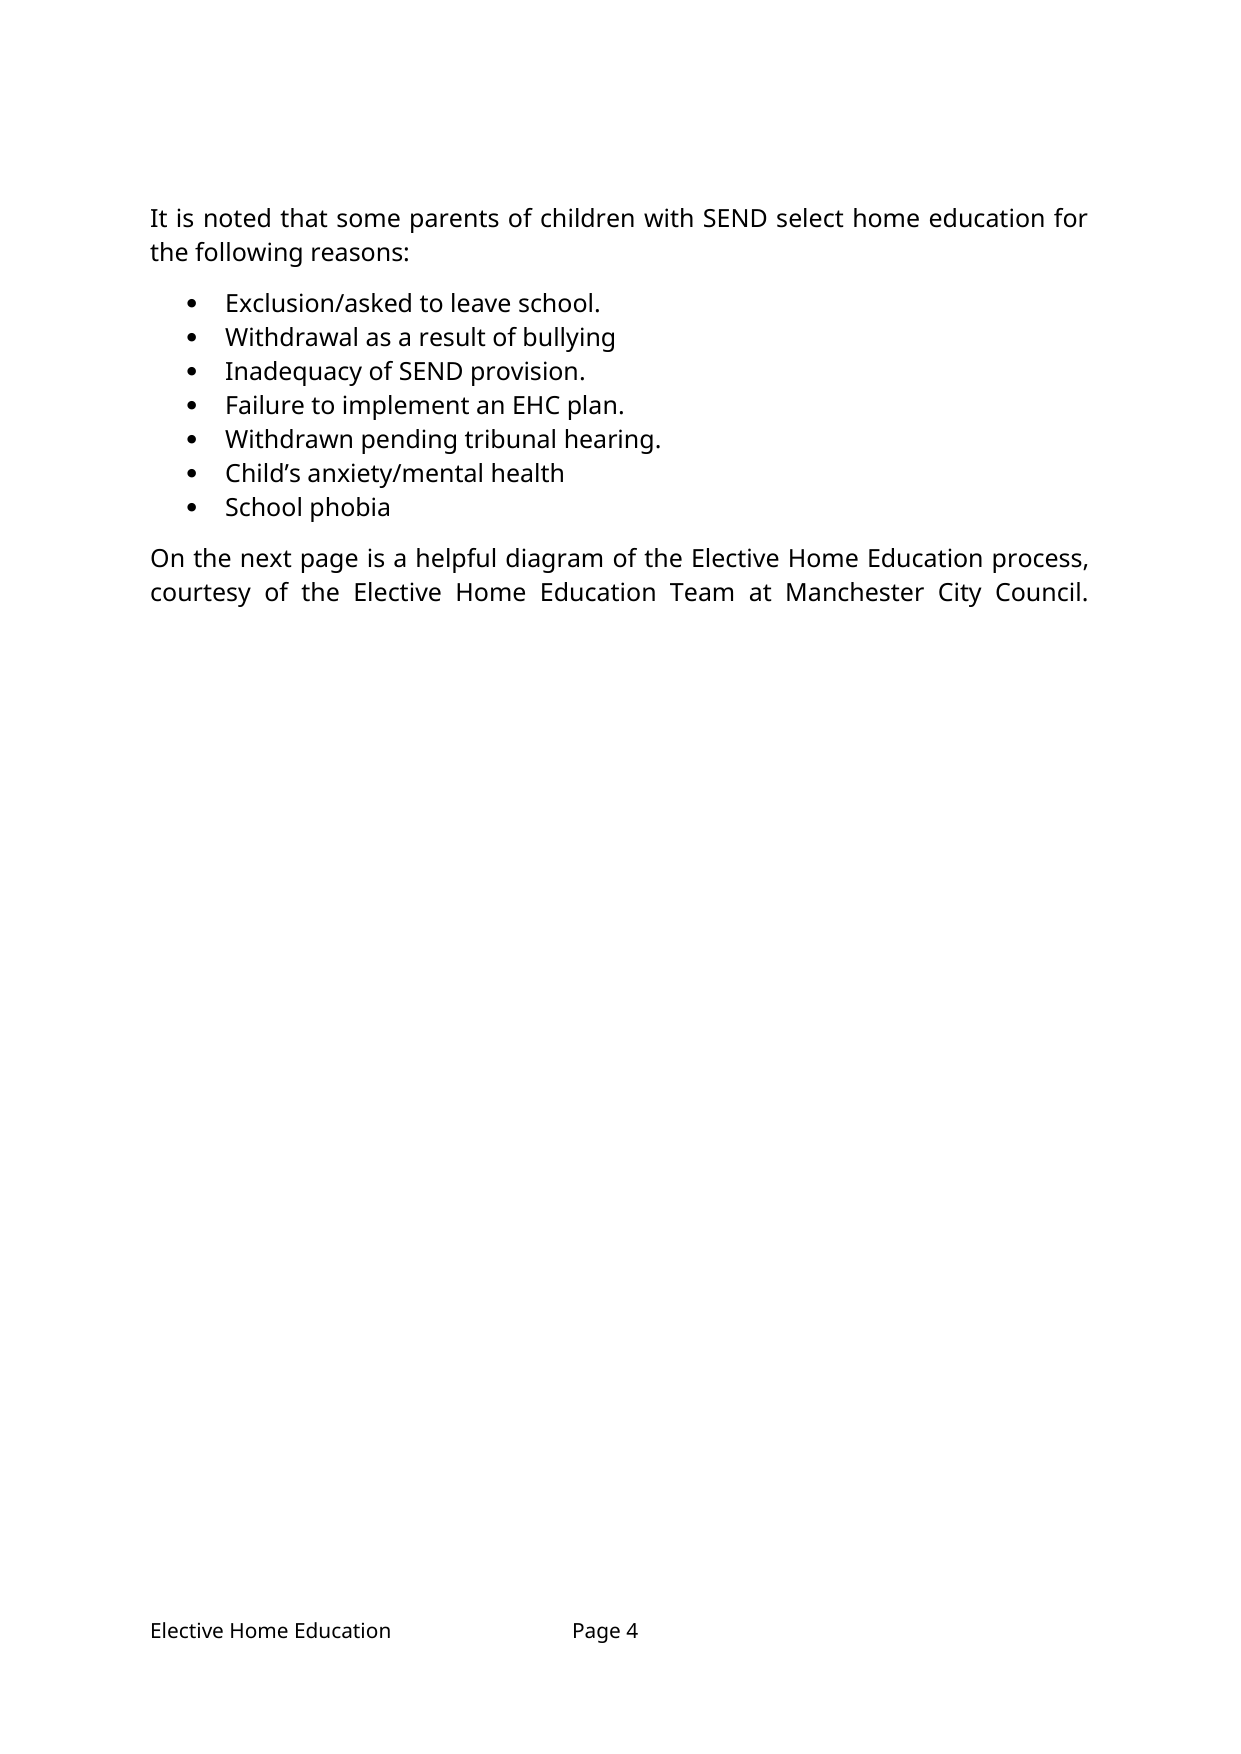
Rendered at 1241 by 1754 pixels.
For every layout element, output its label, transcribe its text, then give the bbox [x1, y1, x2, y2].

list Exclusion/asked to leave school. [187, 286, 1090, 319]
list Failure to implement an EHC plan. [187, 388, 1090, 422]
list Withdrawal as a result of bullying [187, 319, 1090, 354]
list School phobia [187, 490, 1090, 524]
text It is noted that some parents of children with SEND select home education for the following reasons: [150, 201, 1090, 269]
text On the next page is a helpful diagram of the Elective Home Education process, courtesy of the Elective Home Education Team at Manchester City Council. [150, 541, 1090, 609]
list Child’s anxiety/mental health [187, 456, 1090, 490]
list Inadequacy of SEND provision. [187, 354, 1090, 388]
list Withdrawn pending tribunal hearing. [187, 422, 1090, 456]
